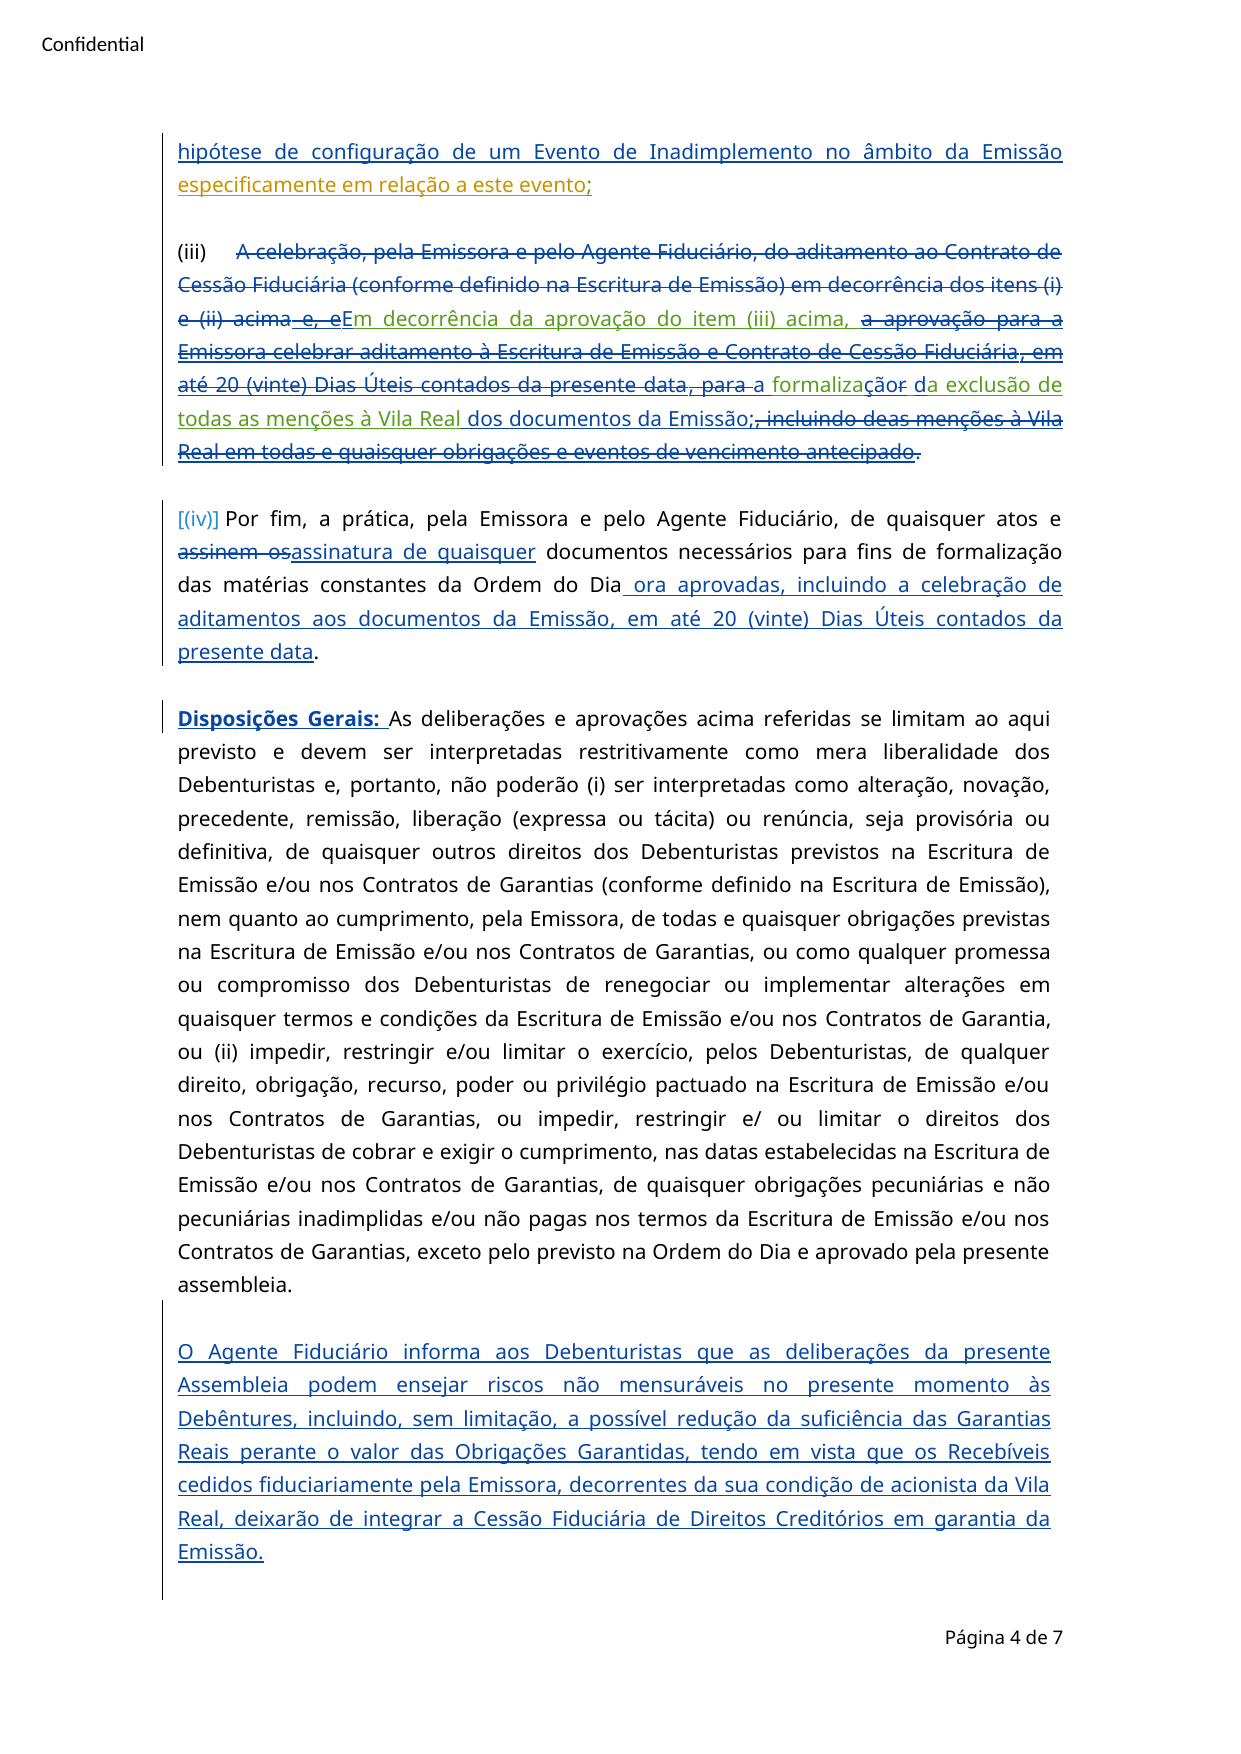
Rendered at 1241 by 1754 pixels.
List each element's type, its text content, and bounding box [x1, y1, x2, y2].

list Por fim, a prática, pela Emissora e pelo Agente Fiduciário, de quaisquer atos e documentos necessários para fins de formalização das matérias constantes da Ordem do Dia. [177, 629, 1063, 666]
list Por fim, a prática, pela Emissora e pelo Agente Fiduciário, de quaisquer atos e documentos necessários para fins de formalização das matérias constantes da Ordem do Dia. [177, 499, 1063, 628]
text As deliberações e aprovações acima referidas se limitam ao aqui previsto e devem ser interpretadas restritivamente como mera liberalidade dos Debenturistas e, portanto, não poderão (i) ser interpretadas como alteração, novação, precedente, remissão, liberação (expressa ou tácita) ou renúncia, seja provisória ou definitiva, de quaisquer outros direitos dos Debenturistas previstos na Escritura de Emissão e/ou nos contratos de garantias (conforme definido na Escritura de Emissão), nem quanto ao cumprimento, pela Emissora, de todas e quaisquer obrigações previstas na Escritura de Emissão e/ou nos contratos de garantias, ou como qualquer promessa ou compromisso dos Debenturistas de renegociar ou implementar alterações em quaisquer termos e condições da Escritura de Emissão e/ou nos contratos de garantia, ou (ii) impedir, restringir e/ou limitar o exercício, pelos Debenturistas, de qualquer direito, obrigação, recurso, poder ou privilégio pactuado na Escritura de Emissão e/ou nos contratos de garantias, ou impedir, restringir e/ ou limitar o direitos dos Debenturistas de cobrar e exigir o cumprimento, nas datas estabelecidas na Escritura de Emissão e/ou nos contratos de garantias, de quaisquer obrigações pecuniárias e não pecuniárias inadimplidas e/ou não pagas nos termos da Escritura de Emissão e/ou nos contratos de garantias, exceto pelo previsto na Ordem do Dia e aprovado pela presente assembleia. [177, 699, 1051, 1299]
